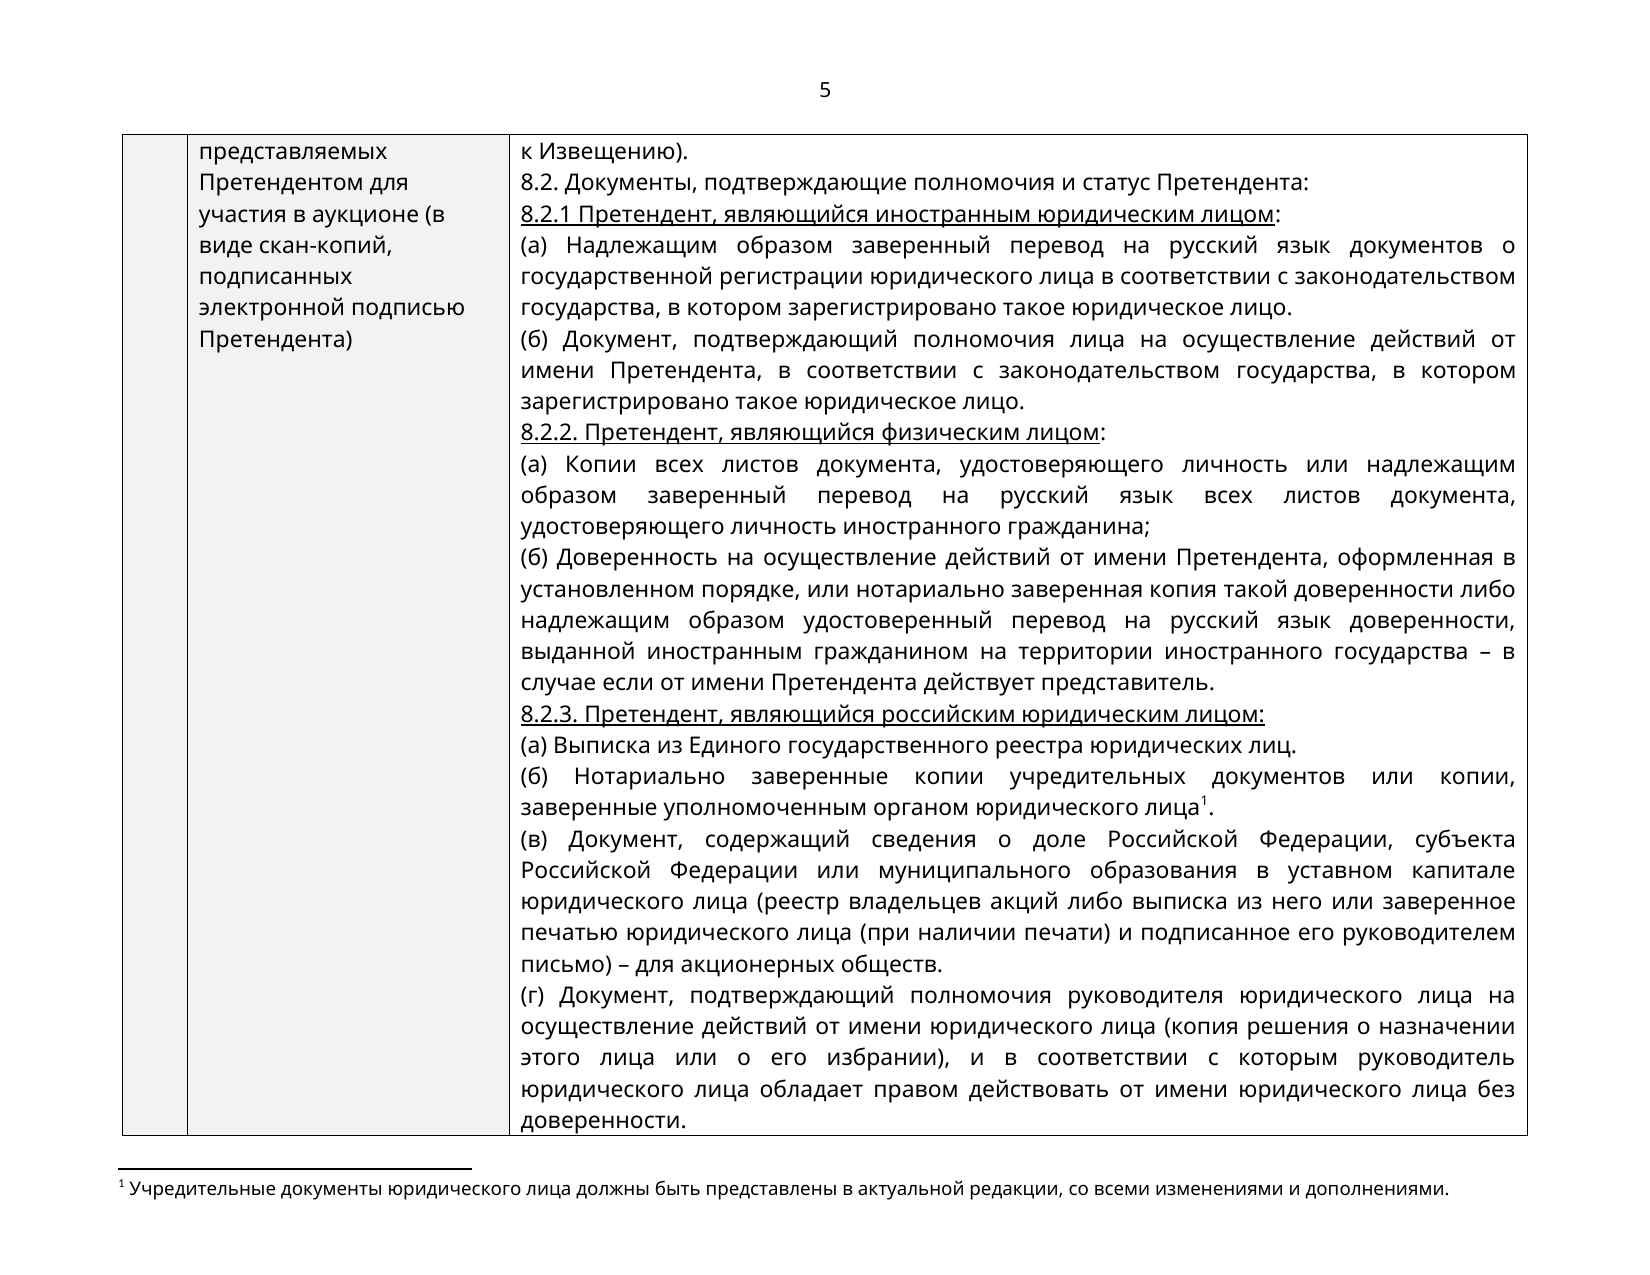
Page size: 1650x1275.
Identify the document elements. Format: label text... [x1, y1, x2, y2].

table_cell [188, 135, 509, 1135]
table_cell 8. [123, 135, 187, 1135]
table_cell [510, 135, 1527, 1135]
